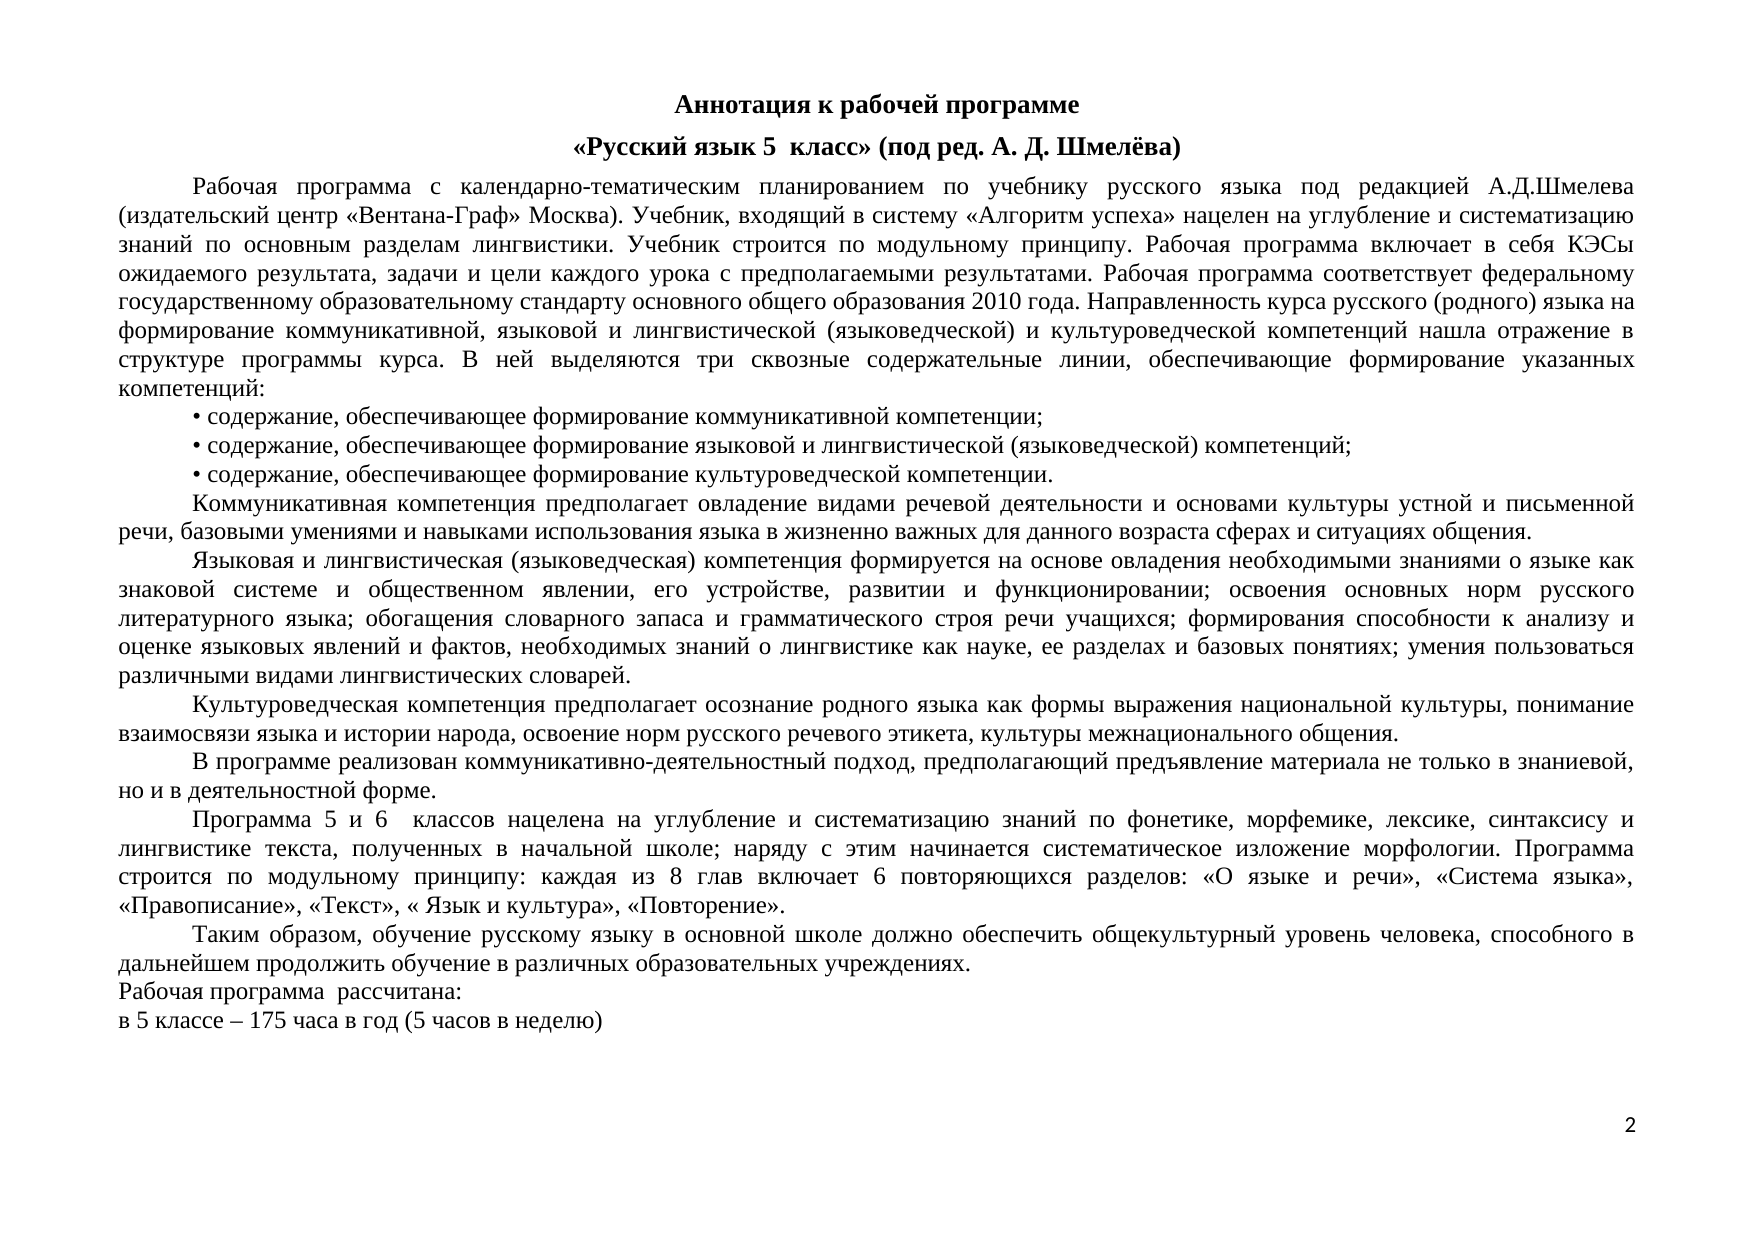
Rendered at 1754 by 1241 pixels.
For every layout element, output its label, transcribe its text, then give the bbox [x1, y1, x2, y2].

text Рабочая программа с календарно-тематическим планированием по учебнику русского языка под редакцией А.Д.Шмелева (издательский центр «Вентана-Граф» Москва). Учебник, входящий в систему «Алгоритм успеха» нацелен на углубление и систематизацию знаний по основным разделам лингвистики. Учебник строится по модульному принципу. Рабочая программа включает в себя КЭСы ожидаемого результата, задачи и цели каждого урока с предполагаемыми результатами. Рабочая программа соответствует федеральному государственному образовательному стандарту основного общего образования 2010 года. Направленность курса русского (родного) языка на фор​мирование коммуникативной, языковой и лингвистической (языковедческой) и культуроведческой компетенций нашла отражение в структуре программы курса. В ней выделя​ются три сквозные содержательные линии, обеспечивающие формирование указанных компетенций: [118, 171, 1636, 401]
text Аннотация к рабочей программе [118, 88, 1636, 120]
text • содержание, обеспечивающее формирование культуро​ведческой компетенции. [118, 459, 1636, 488]
text Культуроведческая компетенция предполагает осознание родного языка как формы выражения национальной культуры, понимание взаимосвязи языка и истории народа, освоение норм русского речевого этикета, культуры межнационального общения. [118, 689, 1636, 746]
text Программа 5 и 6 классов нацелена на углубление и систематизацию знаний по фонетике, морфемике, лексике, синтаксису и лингвистике текста, полученных в начальной школе; наряду с этим начинается систематическое изложение морфологии. Программа строится по модульному принципу: каждая из 8 глав включает 6 повторяющихся разделов: «О языке и речи», «Система языка», «Правописание», «Текст», « Язык и культура», «Повторение». [118, 804, 1636, 919]
text • содержание, обеспечивающее формирование языковой и лингвистической (языковедческой) компетенций; [118, 430, 1636, 459]
text «Русский язык 5 класс» (под ред. А. Д. Шмелёва) [118, 130, 1636, 161]
text в 5 классе – 175 часа в год (5 часов в неделю) [118, 1005, 1636, 1034]
text • содержание, обеспечивающее формирование коммуни​кативной компетенции; [118, 401, 1636, 430]
text Коммуникативная компетенция предполагает овладение видами речевой деятельности и основами культуры устной и письменной речи, базовыми умениями и навыками использования языка в жизненно важных для данного возраста сферах и ситуациях общения. [118, 488, 1636, 545]
text В программе реализован коммуникативно-деятельностный подход, предполагающий предъявление материала не только в знаниевой, но и в деятельностной форме. [118, 746, 1636, 804]
text Таким образом, обучение русскому языку в основной школе должно обеспечить общекультурный уровень человека, способного в дальнейшем продолжить обучение в различных образовательных учреждениях. [118, 919, 1636, 976]
text Рабочая программа рассчитана: [118, 976, 1636, 1005]
text Языковая и лингвистическая (языковедческая) компетенция формируется на основе овладения необходимыми знаниями о языке как знаковой системе и общественном явлении, его устройстве, развитии и функционировании; освоения основных норм русского литературного языка; обогащения словарного запаса и грамматического строя речи учащихся; формирования способности к анализу и оценке языковых явлений и фактов, необходимых знаний о лингвистике как науке, ее разделах и базовых понятиях; умения пользоваться различными видами лингвистических словарей. [118, 545, 1636, 689]
